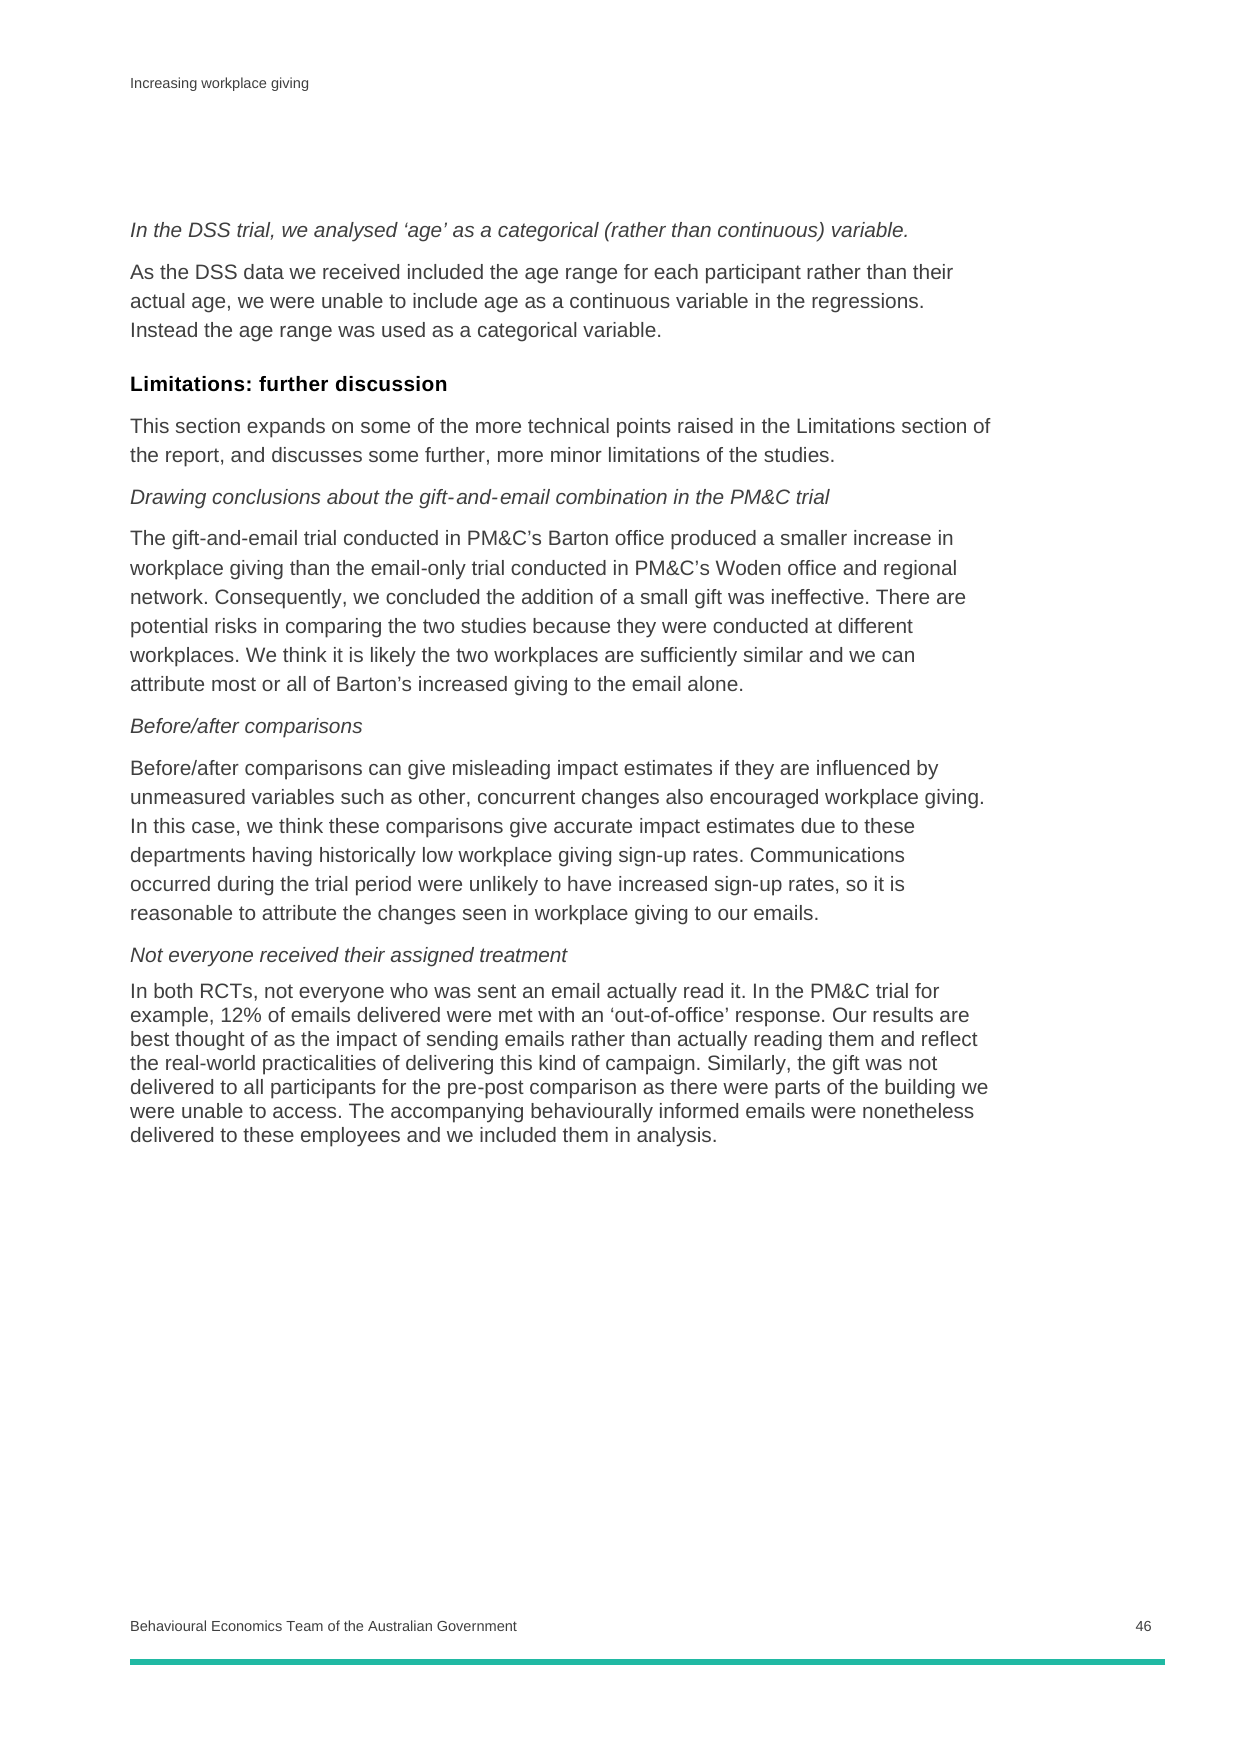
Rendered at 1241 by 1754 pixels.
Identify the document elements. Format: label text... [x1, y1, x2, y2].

text This section expands on some of the more technical points raised in the Limitations section of the report, and discusses some further, more minor limitations of the studies. [130, 408, 992, 467]
subtitle Limitations: further discussion [130, 367, 992, 396]
text In both RCTs, not everyone who was sent an email actually read it. In the PM&C trial for example, 12% of emails delivered were met with an ‘out-of-office’ response. Our results are best thought of as the impact of sending emails rather than actually reading them and reflect the real-world practicalities of delivering this kind of campaign. Similarly, the gift was not delivered to all participants for the pre-post comparison as there were parts of the building we were unable to access. The accompanying behaviourally informed emails were nonetheless delivered to these employees and we included them in analysis. [130, 979, 992, 1147]
text Before/after comparisons [130, 708, 992, 738]
text Drawing conclusions about the gift-and-email combination in the PM&C trial [130, 479, 992, 508]
text In the DSS trial, we analysed ‘age’ as a categorical (rather than continuous) variable. [130, 213, 992, 242]
text Before/after comparisons can give misleading impact estimates if they are influenced by unmeasured variables such as other, concurrent changes also encouraged workplace giving. In this case, we think these comparisons give accurate impact estimates due to these departments having historically low workplace giving sign-up rates. Communications occurred during the trial period were unlikely to have increased sign-up rates, so it is reasonable to attribute the changes seen in workplace giving to our emails. [130, 750, 992, 925]
text The gift-and-email trial conducted in PM&C’s Barton office produced a smaller increase in workplace giving than the email-only trial conducted in PM&C’s Woden office and regional network. Consequently, we concluded the addition of a small gift was ineffective. There are potential risks in comparing the two studies because they were conducted at different workplaces. We think it is likely the two workplaces are sufficiently similar and we can attribute most or all of Barton’s increased giving to the email alone. [130, 521, 992, 696]
text As the DSS data we received included the age range for each participant rather than their actual age, we were unable to include age as a continuous variable in the regressions. Instead the age range was used as a categorical variable. [130, 254, 992, 342]
text Not everyone received their assigned treatment [130, 938, 992, 967]
